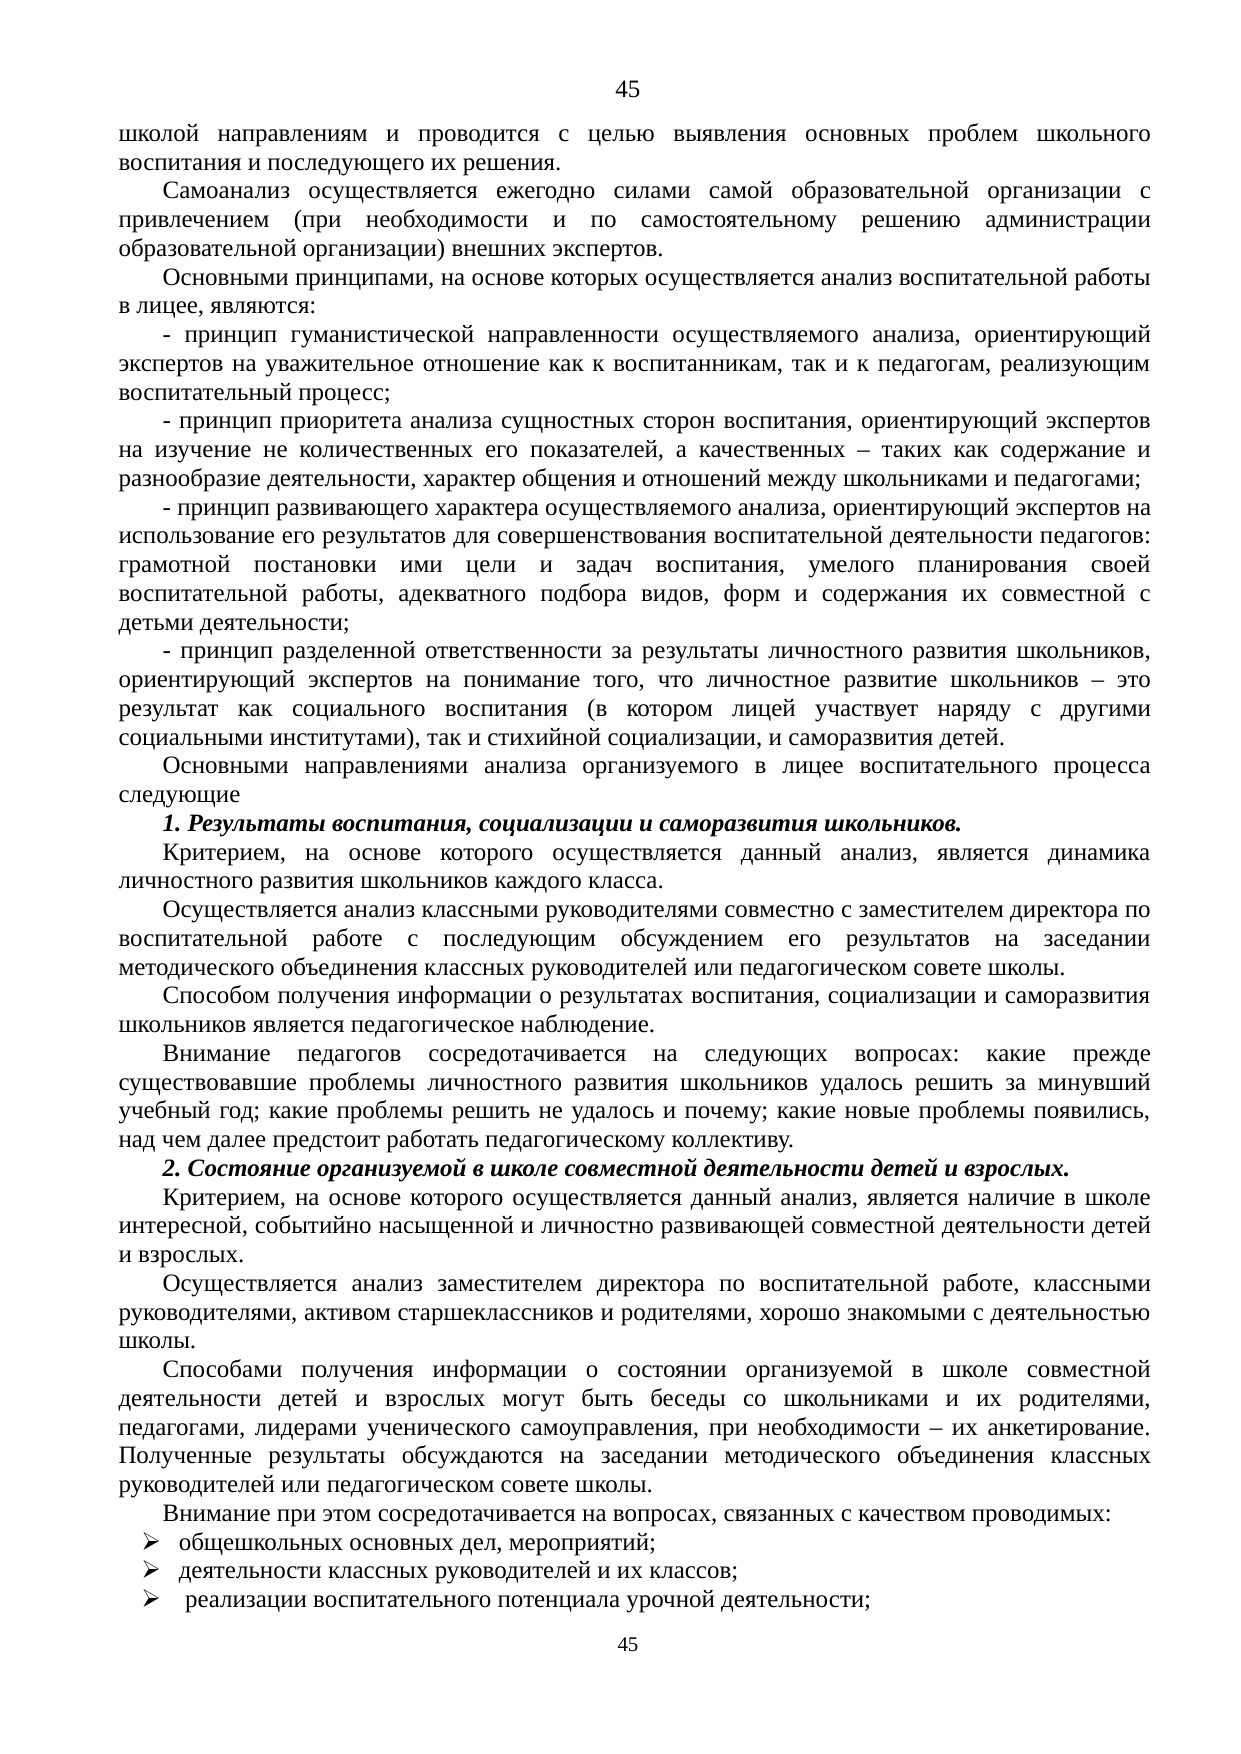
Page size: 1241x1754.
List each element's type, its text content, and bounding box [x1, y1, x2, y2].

list деятельности классных руководителей и их классов; [141, 1556, 1152, 1584]
text Внимание при этом сосредотачивается на вопросах, связанных с качеством проводимых: [118, 1498, 1152, 1527]
text Внимание педагогов сосредотачивается на следующих вопросах: какие прежде существовавшие проблемы личностного развития школьников удалось решить за минувший учебный год; какие проблемы решить не удалось и почему; какие новые проблемы появились, над чем далее предстоит работать педагогическому коллективу. [118, 1038, 1152, 1153]
list общешкольных основных дел, мероприятий; [141, 1527, 1152, 1556]
text - принцип разделенной ответственности за результаты личностного развития школьников, ориентирующий экспертов на понимание того, что личностное развитие школьников – это результат как социального воспитания (в котором лицей участвует наряду с другими социальными институтами), так и стихийной социализации, и саморазвития детей. [118, 636, 1152, 751]
text Осуществляется анализ заместителем директора по воспитательной работе, классными руководителями, активом старшеклассников и родителями, хорошо знакомыми с деятельностью школы. [118, 1268, 1152, 1354]
text Осуществляется анализ классными руководителями совместно с заместителем директора по воспитательной работе с последующим обсуждением его результатов на заседании методического объединения классных руководителей или педагогическом совете школы. [118, 894, 1152, 981]
text - принцип гуманистической направленности осуществляемого анализа, ориентирующий экспертов на уважительное отношение как к воспитанникам, так и к педагогам, реализующим воспитательный процесс; [118, 319, 1152, 406]
text - принцип приоритета анализа сущностных сторон воспитания, ориентирующий экспертов на изучение не количественных его показателей, а качественных – таких как содержание и разнообразие деятельности, характер общения и отношений между школьниками и педагогами; [118, 406, 1152, 492]
text Основными принципами, на основе которых осуществляется анализ воспитательной работы в лицее, являются: [118, 262, 1152, 319]
text Способами получения информации о состоянии организуемой в школе совместной деятельности детей и взрослых могут быть беседы со школьниками и их родителями, педагогами, лидерами ученического самоуправления, при необходимости – их анкетирование. Полученные результаты обсуждаются на заседании методического объединения классных руководителей или педагогическом совете школы. [118, 1354, 1152, 1498]
text Способом получения информации о результатах воспитания, социализации и саморазвития школьников является педагогическое наблюдение. [118, 981, 1152, 1038]
text - принцип развивающего характера осуществляемого анализа, ориентирующий экспертов на использование его результатов для совершенствования воспитательной деятельности педагогов: грамотной постановки ими цели и задач воспитания, умелого планирования своей воспитательной работы, адекватного подбора видов, форм и содержания их совместной с детьми деятельности; [118, 492, 1152, 636]
text Критерием, на основе которого осуществляется данный анализ, является наличие в школе интересной, событийно насыщенной и личностно развивающей совместной деятельности детей и взрослых. [118, 1182, 1152, 1268]
list реализации воспитательного потенциала урочной деятельности; [141, 1584, 1152, 1613]
text Самоанализ осуществляется ежегодно силами самой образовательной организации с привлечением (при необходимости и по самостоятельному решению администрации образовательной организации) внешних экспертов. [118, 176, 1152, 262]
text 2. Состояние организуемой в школе совместной деятельности детей и взрослых. [118, 1153, 1152, 1182]
text 1. Результаты воспитания, социализации и саморазвития школьников. [118, 808, 1152, 837]
text Критерием, на основе которого осуществляется данный анализ, является динамика личностного развития школьников каждого класса. [118, 837, 1152, 894]
text Основными направлениями анализа организуемого в лицее воспитательного процесса следующие [118, 751, 1152, 808]
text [118, 118, 1152, 176]
